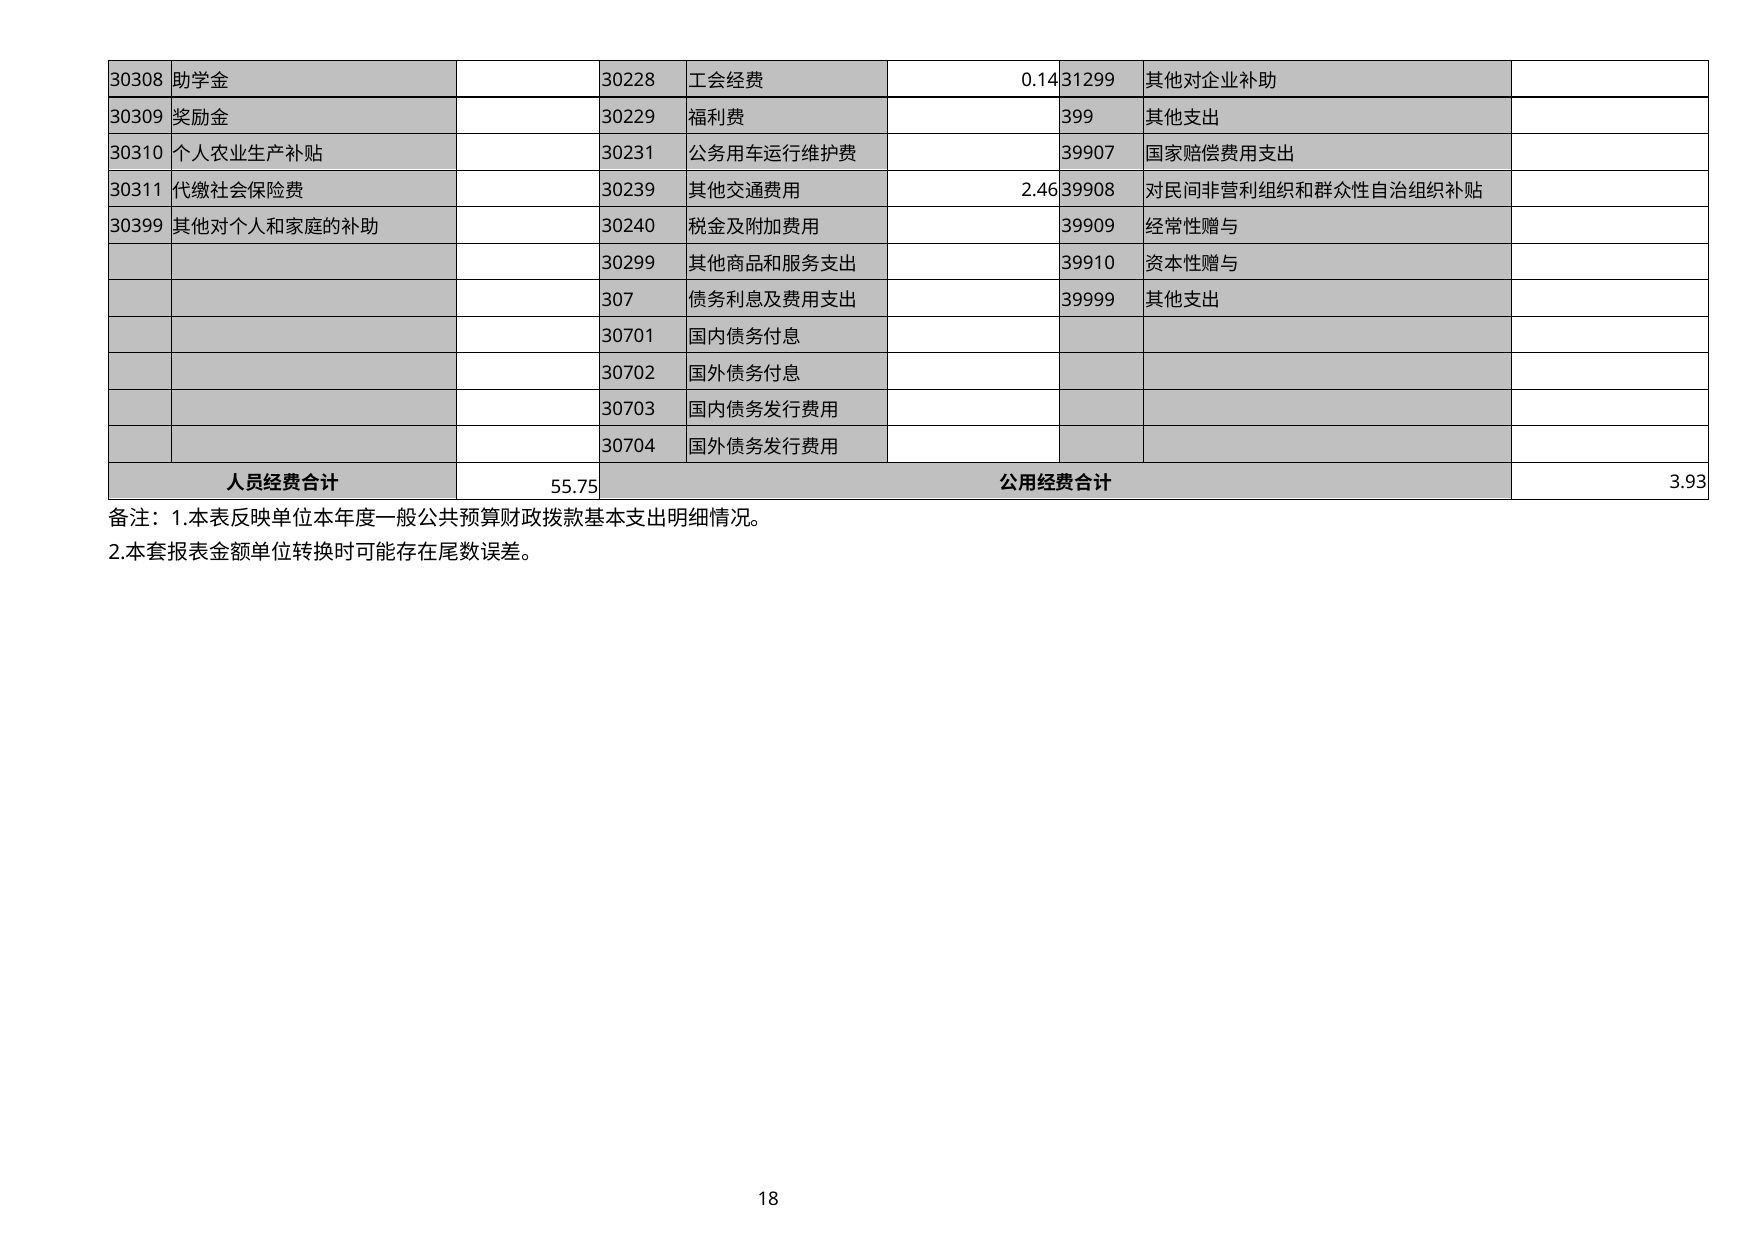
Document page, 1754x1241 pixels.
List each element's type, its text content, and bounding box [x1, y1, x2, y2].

table_cell [888, 280, 1059, 316]
table_cell [109, 244, 171, 279]
table_cell 国内债务发行费用 [687, 390, 887, 425]
table_cell 经常性赠与 [1144, 207, 1511, 243]
table_cell 其他对个人和家庭的补助 [172, 207, 456, 243]
table_cell [888, 207, 1059, 243]
table_cell [1512, 426, 1708, 462]
table_cell [172, 353, 456, 389]
table_cell [172, 317, 456, 352]
table_cell [1060, 353, 1143, 389]
table_cell [109, 426, 171, 462]
table_cell 对民间非营利组织和群众性自治组织补贴 [1144, 171, 1511, 206]
table_cell [1060, 426, 1143, 462]
table_cell 其他交通费用 [687, 171, 887, 206]
table_cell [457, 171, 599, 206]
table_cell [1144, 426, 1511, 462]
table_cell [1512, 207, 1708, 243]
table_cell [1060, 317, 1143, 352]
table_cell [888, 353, 1059, 389]
table_cell 39999 [1060, 280, 1143, 316]
table_cell 其他支出 [1144, 280, 1511, 316]
table_cell [457, 207, 599, 243]
table_cell [172, 244, 456, 279]
table_cell [172, 426, 456, 462]
table_cell [457, 390, 599, 425]
table_cell 307 [600, 280, 686, 316]
table_cell [109, 317, 171, 352]
table_cell 债务利息及费用支出 [687, 280, 887, 316]
table_cell [457, 426, 599, 462]
table_cell 其他对企业补助 [1144, 61, 1511, 96]
table_cell 奖励金 [172, 98, 456, 133]
table_cell 399 [1060, 98, 1143, 133]
table_cell [457, 353, 599, 389]
table_cell [1512, 280, 1708, 316]
table_cell 30231 [600, 134, 686, 169]
table_cell 公务用车运行维护费 [687, 134, 887, 169]
table_cell 30310 [109, 134, 171, 169]
table_cell [1512, 61, 1708, 96]
table_cell 30311 [109, 171, 171, 206]
table_cell [1144, 317, 1511, 352]
text 备注：1.本表反映单位本年度一般公共预算财政拨款基本支出明细情况。 2.本套报表金额单位转换时可能存在尾数误差。 [108, 500, 1707, 669]
table_cell 30309 [109, 98, 171, 133]
table_cell 39909 [1060, 207, 1143, 243]
table_cell [1512, 98, 1708, 133]
table_cell [109, 390, 171, 425]
table_cell 其他商品和服务支出 [687, 244, 887, 279]
table_cell 30703 [600, 390, 686, 425]
table_cell 国外债务付息 [687, 353, 887, 389]
table_cell 30299 [600, 244, 686, 279]
table_cell [457, 280, 599, 316]
table_cell 税金及附加费用 [687, 207, 887, 243]
table_cell [1060, 390, 1143, 425]
table_cell [888, 98, 1059, 133]
table_cell 人员经费合计 [109, 463, 456, 498]
table_cell 55.75 [457, 463, 599, 498]
table_cell 30704 [600, 426, 686, 462]
table_cell [1512, 134, 1708, 169]
table_cell [457, 317, 599, 352]
table_cell [109, 280, 171, 316]
table_cell [888, 317, 1059, 352]
table_cell 国内债务付息 [687, 317, 887, 352]
table_cell 2.46 [888, 171, 1059, 206]
table_cell [1512, 244, 1708, 279]
table_cell 30702 [600, 353, 686, 389]
table_cell [888, 134, 1059, 169]
table_cell 0.14 [888, 61, 1059, 96]
table_cell [888, 390, 1059, 425]
table_cell 助学金 [172, 61, 456, 96]
table_cell 公用经费合计 [600, 463, 1511, 498]
table_cell [457, 244, 599, 279]
table_cell [1144, 390, 1511, 425]
table_cell [172, 280, 456, 316]
table_cell 工会经费 [687, 61, 887, 96]
table_cell [1144, 353, 1511, 389]
table_cell 30399 [109, 207, 171, 243]
table_cell [888, 244, 1059, 279]
table_cell 31299 [1060, 61, 1143, 96]
table_cell [1512, 353, 1708, 389]
table_cell 其他支出 [1144, 98, 1511, 133]
table_cell 30701 [600, 317, 686, 352]
table_cell 30228 [600, 61, 686, 96]
table_cell 30239 [600, 171, 686, 206]
table_cell 30308 [109, 61, 171, 96]
table_cell [109, 353, 171, 389]
table_cell [1512, 390, 1708, 425]
table_cell 3.93 [1512, 463, 1708, 498]
table_cell 39910 [1060, 244, 1143, 279]
table_cell 代缴社会保险费 [172, 171, 456, 206]
table_cell 30240 [600, 207, 686, 243]
table_cell [457, 98, 599, 133]
table_cell 39907 [1060, 134, 1143, 169]
table_cell 资本性赠与 [1144, 244, 1511, 279]
table_cell 30229 [600, 98, 686, 133]
table_cell [888, 426, 1059, 462]
table_cell 国外债务发行费用 [687, 426, 887, 462]
table_cell [457, 61, 599, 96]
table_cell [457, 134, 599, 169]
table_cell 39908 [1060, 171, 1143, 206]
table_cell [1512, 317, 1708, 352]
table_cell [172, 390, 456, 425]
table_cell 福利费 [687, 98, 887, 133]
table_cell 个人农业生产补贴 [172, 134, 456, 169]
table_cell 国家赔偿费用支出 [1144, 134, 1511, 169]
table_cell [1512, 171, 1708, 206]
